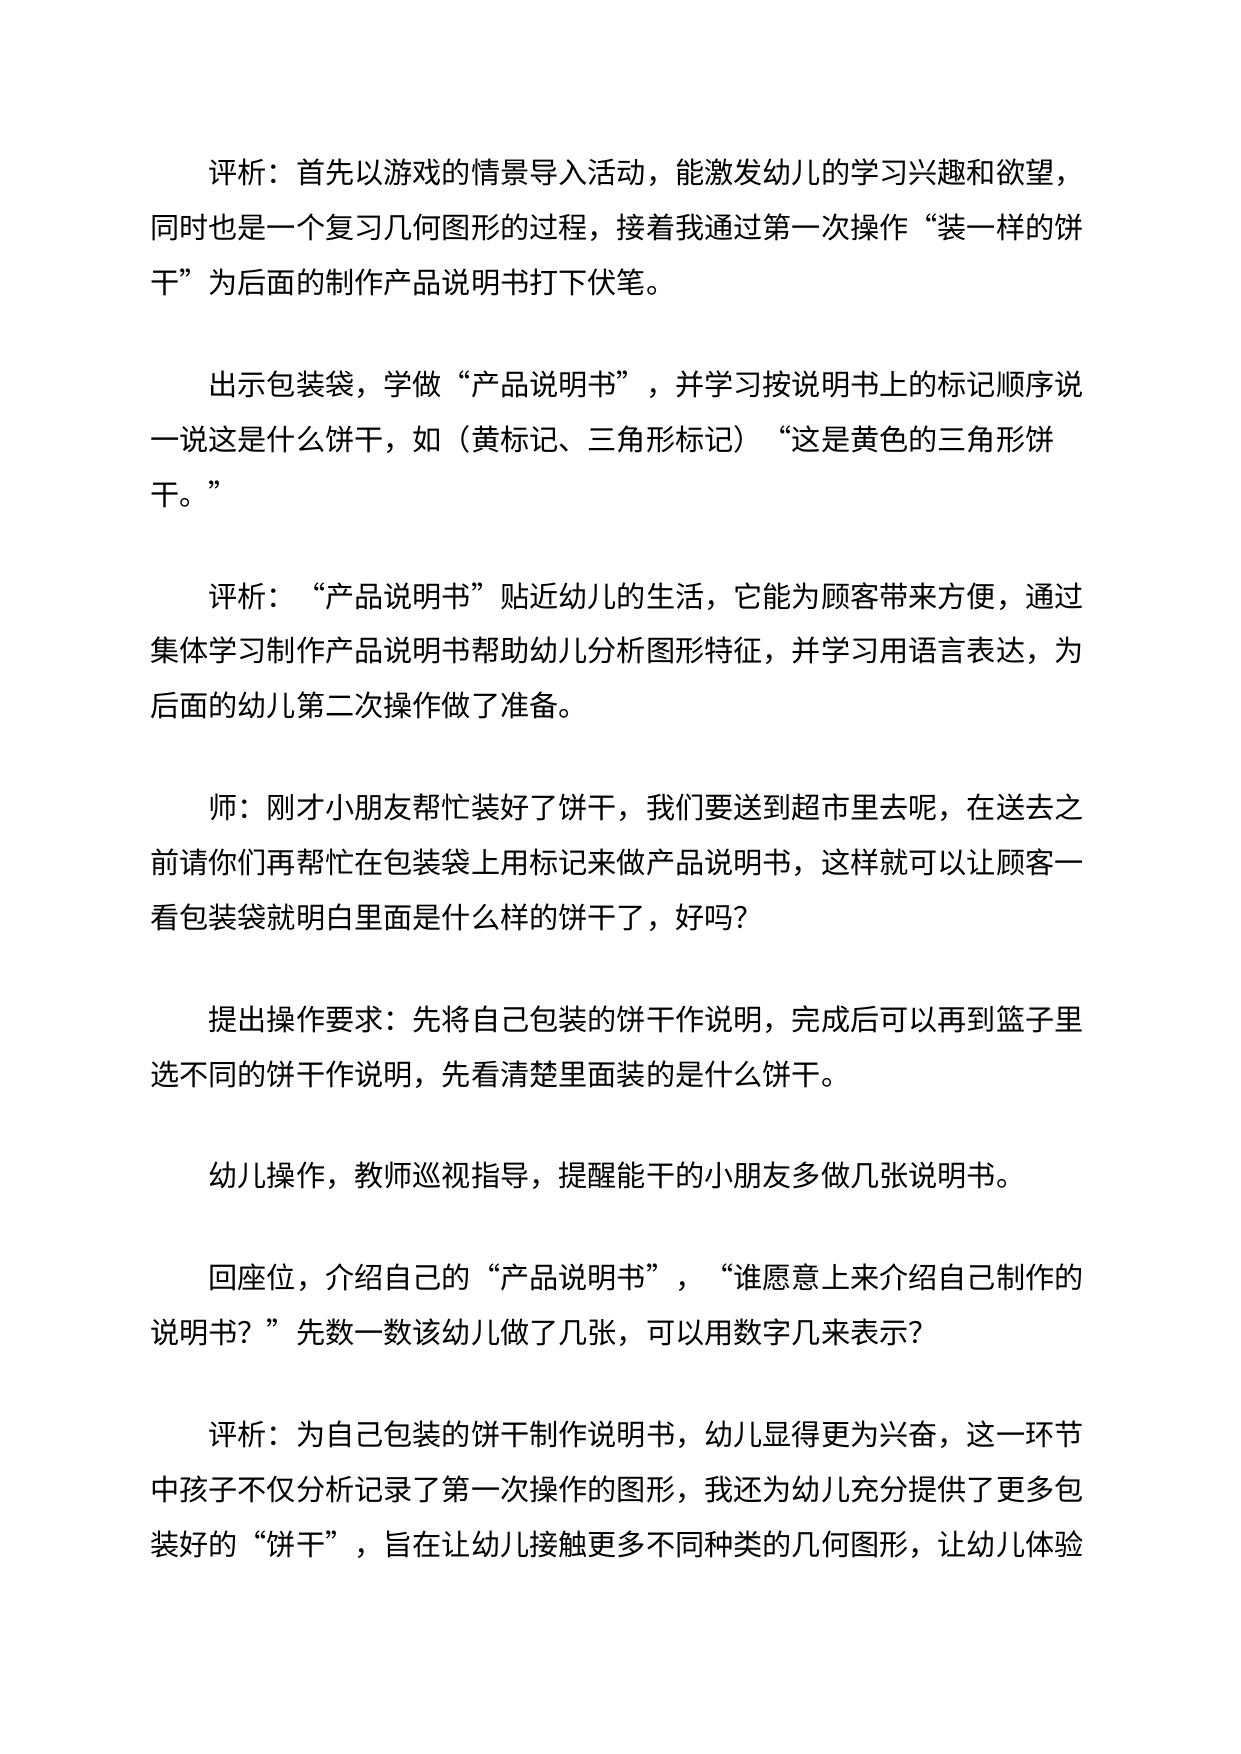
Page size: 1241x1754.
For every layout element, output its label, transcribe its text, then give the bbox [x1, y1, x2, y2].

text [150, 1411, 1090, 1563]
text 回座位，介绍自己的“产品说明书”，“谁愿意上来介绍自己制作的说明书？”先数一数该幼儿做了几张，可以用数字几来表示？ [150, 1255, 1090, 1352]
text 幼儿操作，教师巡视指导，提醒能干的小朋友多做几张说明书。 [150, 1153, 1090, 1195]
text 评析：首先以游戏的情景导入活动，能激发幼儿的学习兴趣和欲望，同时也是一个复习几何图形的过程，接着我通过第一次操作“装一样的饼干”为后面的制作产品说明书打下伏笔。 [150, 150, 1090, 302]
text 评析：“产品说明书”贴近幼儿的生活，它能为顾客带来方便，通过集体学习制作产品说明书帮助幼儿分析图形特征，并学习用语言表达，为后面的幼儿第二次操作做了准备。 [150, 573, 1090, 725]
text 师：刚才小朋友帮忙装好了饼干，我们要送到超市里去呢，在送去之前请你们再帮忙在包装袋上用标记来做产品说明书，这样就可以让顾客一看包装袋就明白里面是什么样的饼干了，好吗？ [150, 785, 1090, 937]
text 提出操作要求：先将自己包装的饼干作说明，完成后可以再到篮子里选不同的饼干作说明，先看清楚里面装的是什么饼干。 [150, 996, 1090, 1093]
text 出示包装袋，学做“产品说明书”，并学习按说明书上的标记顺序说一说这是什么饼干，如（黄标记、三角形标记）“这是黄色的三角形饼干。” [150, 362, 1090, 514]
